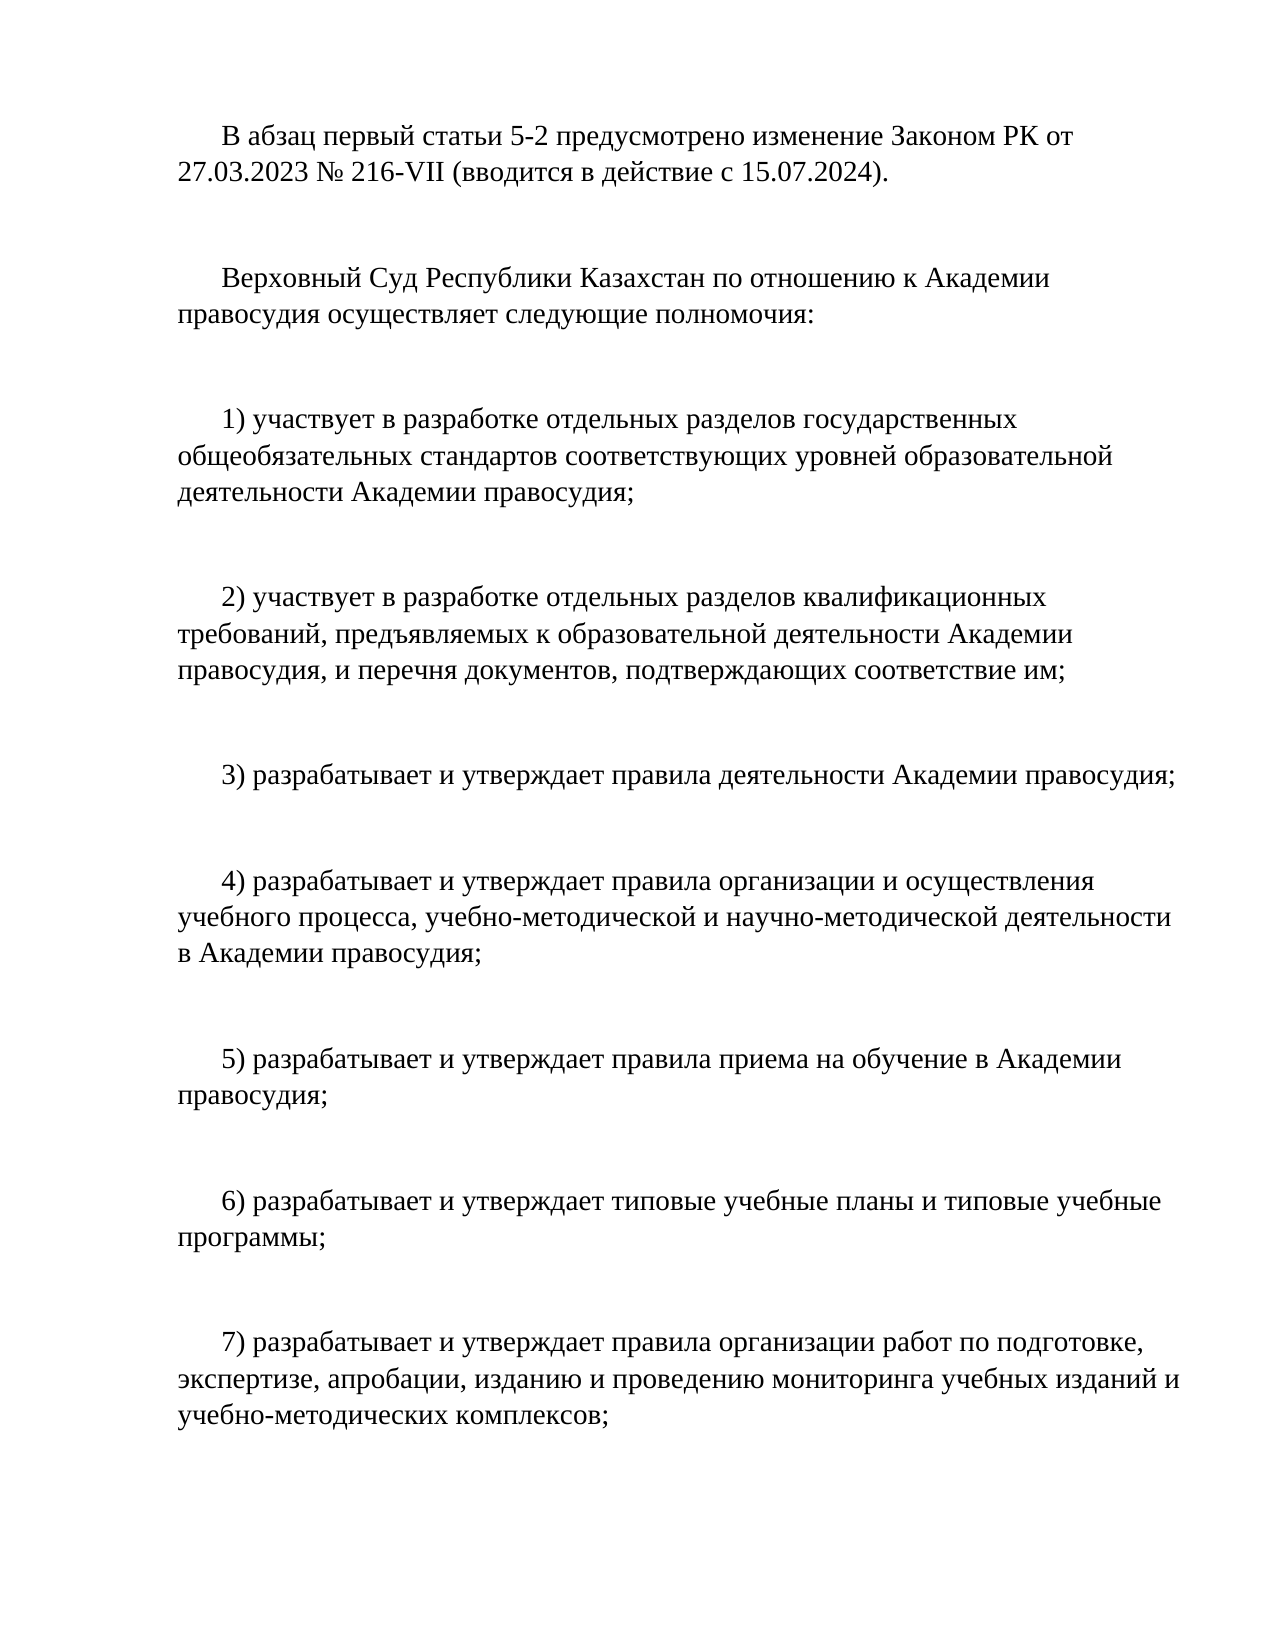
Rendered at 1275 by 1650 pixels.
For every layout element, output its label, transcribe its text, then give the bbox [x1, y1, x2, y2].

text Верховный Суд Республики Казахстан по отношению к Академии правосудия осуществляет следующие полномочия: [177, 260, 1186, 329]
text 6) разрабатывает и утверждает типовые учебные планы и типовые учебные программы; [177, 1183, 1186, 1252]
text 7) разрабатывает и утверждает правила организации работ по подготовке, экспертизе, апробации, изданию и проведению мониторинга учебных изданий и учебно-методических комплексов; [177, 1324, 1186, 1430]
text 4) разрабатывает и утверждает правила организации и осуществления учебного процесса, учебно-методической и научно-методической деятельности в Академии правосудия; [177, 863, 1186, 969]
text 1) участвует в разработке отдельных разделов государственных общеобязательных стандартов соответствующих уровней образовательной деятельности Академии правосудия; [177, 402, 1186, 507]
text 2) участвует в разработке отдельных разделов квалификационных требований, предъявляемых к образовательной деятельности Академии правосудия, и перечня документов, подтверждающих соответствие им; [177, 579, 1186, 685]
text 5) разрабатывает и утверждает правила приема на обучение в Академии правосудия; [177, 1041, 1186, 1111]
text 3) разрабатывает и утверждает правила деятельности Академии правосудия; [177, 757, 1186, 791]
text В абзац первый статьи 5-2 предусмотрено изменение Законом РК от 27.03.2023 № 216-VII (вводится в действие с 15.07.2024). [177, 118, 1186, 188]
